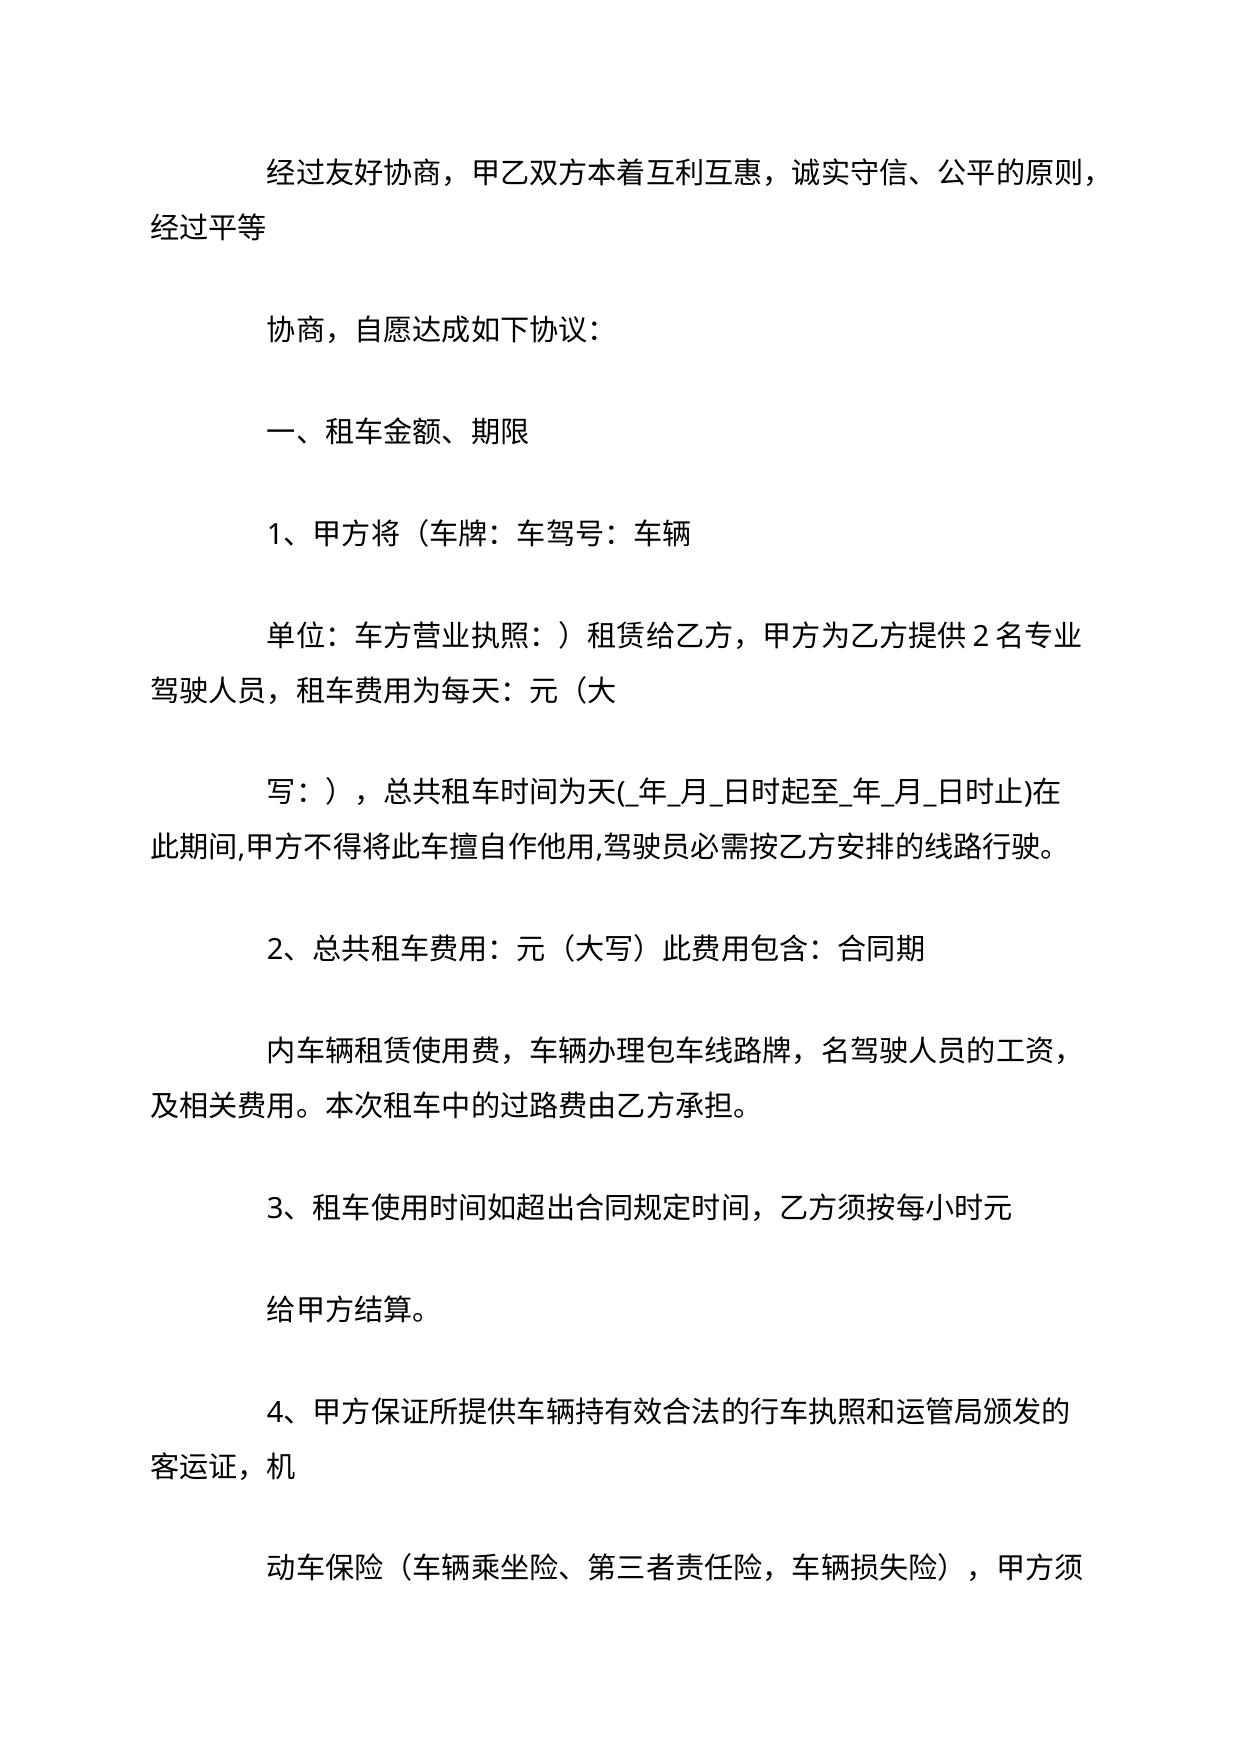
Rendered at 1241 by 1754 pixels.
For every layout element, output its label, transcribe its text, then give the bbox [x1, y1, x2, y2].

text 1、甲方将（车牌：车驾号：车辆 [150, 510, 1090, 553]
text 写：），总共租车时间为天(_年_月_日时起至_年_月_日时止)在此期间,甲方不得将此车擅自作他用,驾驶员必需按乙方安排的线路行驶。 [150, 769, 1090, 866]
text 给甲方结算。 [150, 1287, 1090, 1329]
text 经过友好协商，甲乙双方本着互利互惠，诚实守信、公平的原则，经过平等 [150, 150, 1090, 247]
text 3、租车使用时间如超出合同规定时间，乙方须按每小时元 [150, 1184, 1090, 1227]
text 协商，自愿达成如下协议： [150, 307, 1090, 349]
text 2、总共租车费用：元（大写）此费用包含：合同期 [150, 926, 1090, 968]
text 4、甲方保证所提供车辆持有效合法的行车执照和运管局颁发的客运证，机 [150, 1388, 1090, 1486]
text 内车辆租赁使用费，车辆办理包车线路牌，名驾驶人员的工资，及相关费用。本次租车中的过路费由乙方承担。 [150, 1028, 1090, 1125]
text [150, 1545, 1090, 1587]
text 一、租车金额、期限 [150, 408, 1090, 451]
text 单位：车方营业执照：）租赁给乙方，甲方为乙方提供2名专业驾驶人员，租车费用为每天：元（大 [150, 612, 1090, 709]
